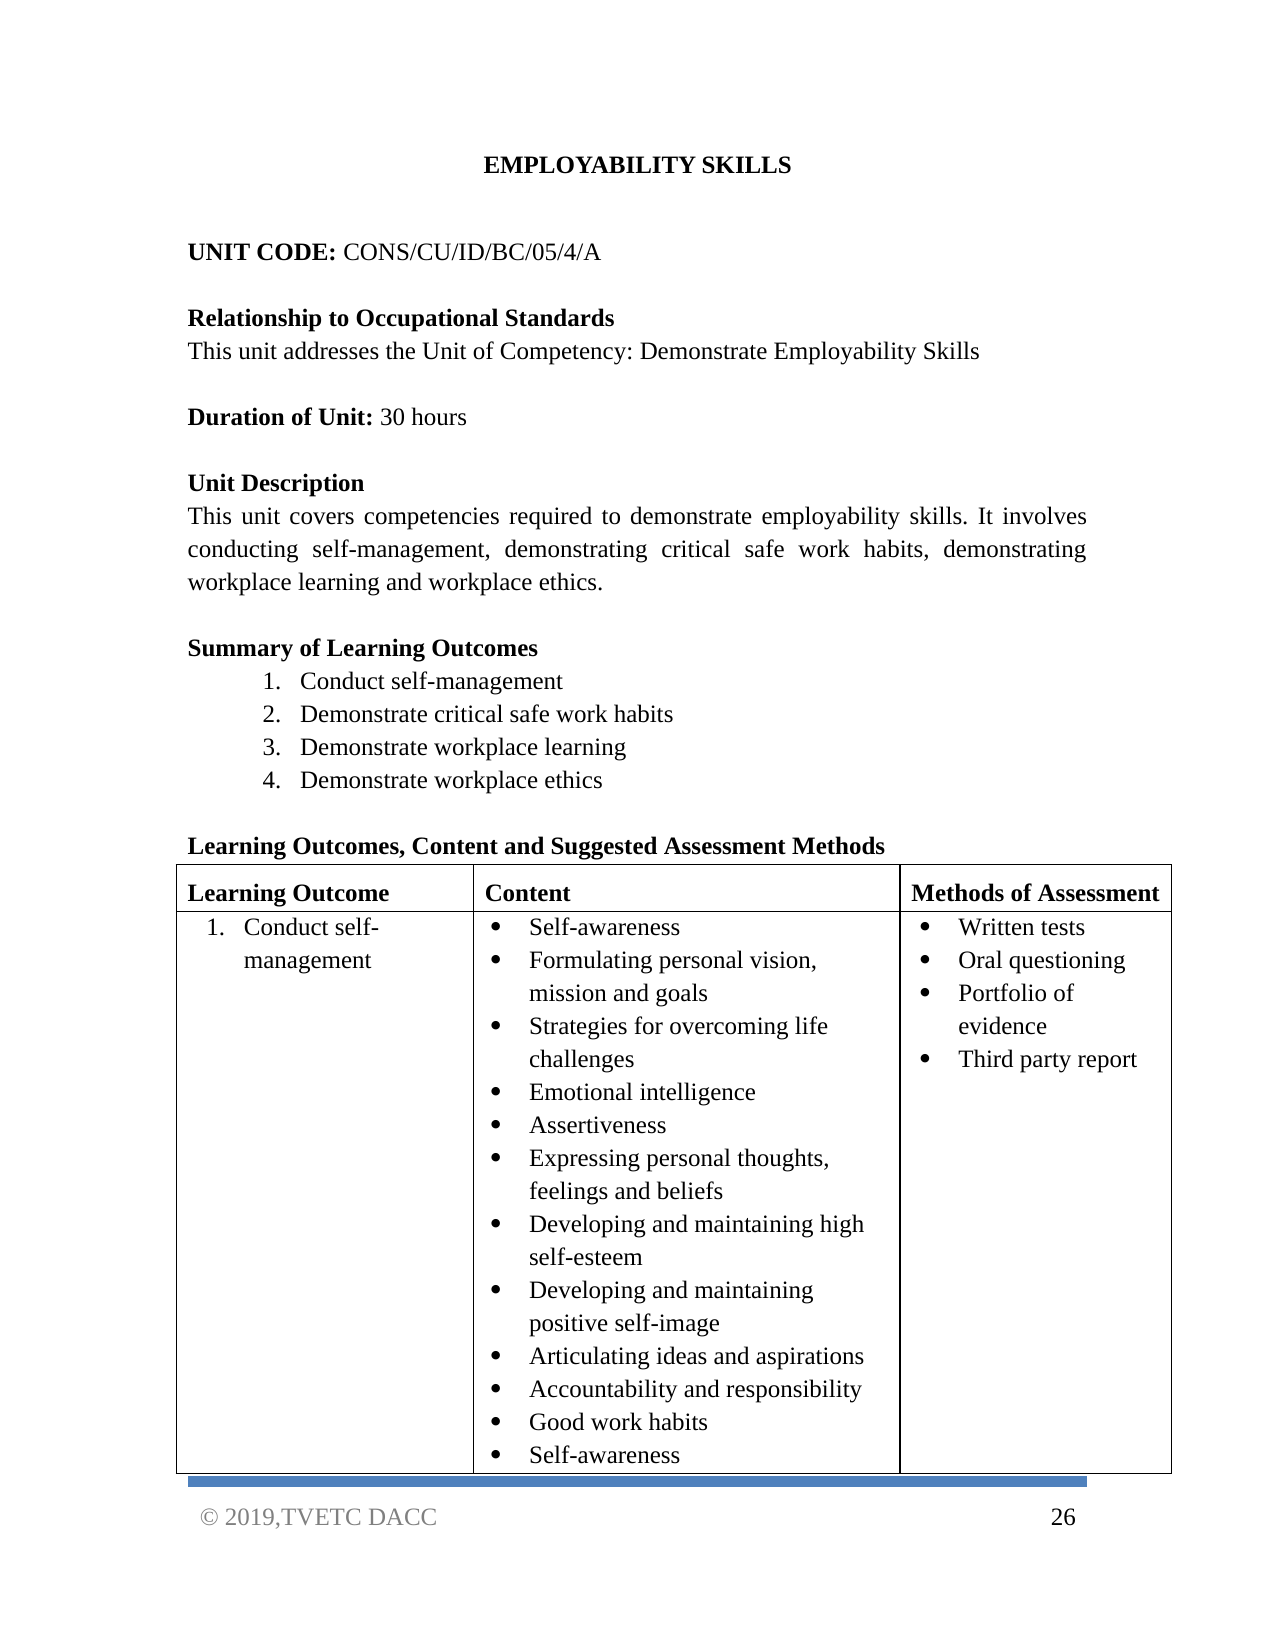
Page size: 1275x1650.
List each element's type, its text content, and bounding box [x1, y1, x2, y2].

table_header Learning Outcome [177, 865, 473, 911]
text Relationship to Occupational Standards [187, 303, 1087, 332]
list Demonstrate workplace learning [262, 732, 1087, 761]
table_header Methods of Assessment [901, 865, 1171, 911]
subtitle EMPLOYABILITY SKILLS [187, 150, 1087, 179]
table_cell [474, 912, 899, 1473]
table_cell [901, 912, 1171, 1473]
text This unit addresses the Unit of Competency: Demonstrate Employability Skills [187, 336, 1087, 365]
text Duration of Unit: 30 hours [187, 402, 1087, 431]
list Demonstrate critical safe work habits [262, 699, 1087, 728]
text This unit covers competencies required to demonstrate employability skills. It involves conducting self-management, demonstrating critical safe work habits, demonstrating workplace learning and workplace ethics. [187, 501, 1087, 596]
list Conduct self-management [262, 666, 1087, 695]
text Unit Description [187, 468, 1087, 497]
text Summary of Learning Outcomes [187, 633, 1087, 662]
text Learning Outcomes, Content and Suggested Assessment Methods [187, 831, 1087, 860]
text UNIT CODE: CONS/CU/ID/BC/05/4/A [187, 237, 1087, 266]
table_header Content [474, 865, 899, 911]
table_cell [177, 912, 473, 1473]
list Demonstrate workplace ethics [262, 765, 1087, 794]
